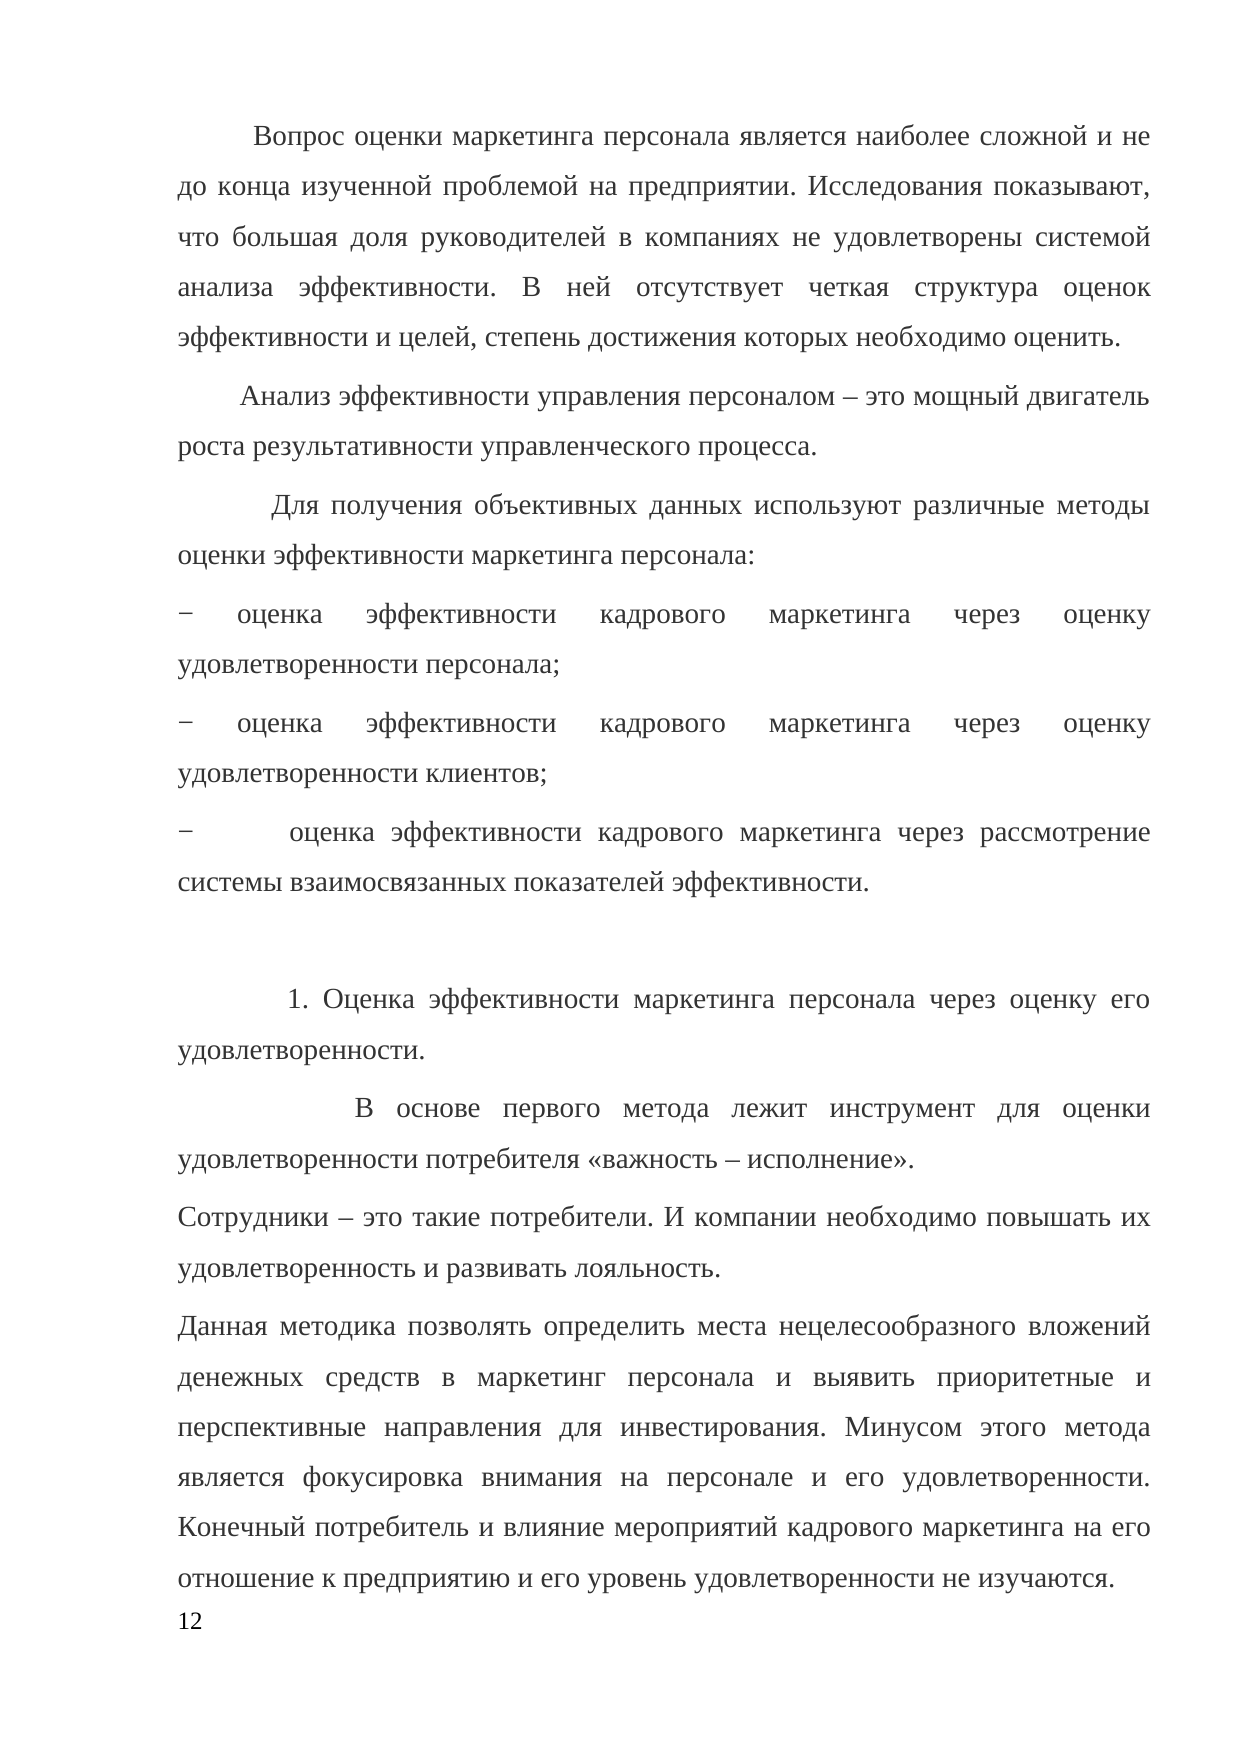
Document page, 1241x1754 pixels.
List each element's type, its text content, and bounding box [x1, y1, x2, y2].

text − оценка эффективности кадрового маркетинга через рассмотрение системы взаимосвязанных показателей эффективности. [177, 814, 1152, 898]
text Данная методика позволять определить места нецелесообразного вложений денежных средств в маркетинг персонала и выявить приоритетные и перспективные направления для инвестирования. Минусом этого метода является фокусировка внимания на персонале и его удовлетворенности. Конечный потребитель и влияние мероприятий кадрового маркетинга на его отношение к предприятию и его уровень удовлетворенности не изучаются. [177, 1308, 1152, 1593]
text − оценка эффективности кадрового маркетинга через оценку удовлетворенности клиентов; [177, 705, 1152, 789]
text Вопрос оценки маркетинга персонала является наиболее сложной и не до конца изученной проблемой на предприятии. Исследования показывают, что большая доля руководителей в компаниях не удовлетворены системой анализа эффективности. В ней отсутствует четкая структура оценок эффективности и целей, степень достижения которых необходимо оценить. [177, 118, 1152, 353]
text Анализ эффективности управления персоналом – это мощный двигатель роста результативности управленческого процесса. [177, 378, 1152, 462]
text Для получения объективных данных используют различные методы оценки эффективности маркетинга персонала: [177, 487, 1152, 571]
text В основе первого метода лежит инструмент для оценки удовлетворенности потребителя «важность – исполнение». [177, 1090, 1152, 1174]
text 1. Оценка эффективности маркетинга персонала через оценку его удовлетворенности. [177, 981, 1152, 1065]
text Сотрудники – это такие потребители. И компании необходимо повышать их удовлетворенность и развивать лояльность. [177, 1199, 1152, 1283]
text − оценка эффективности кадрового маркетинга через оценку удовлетворенности персонала; [177, 596, 1152, 680]
